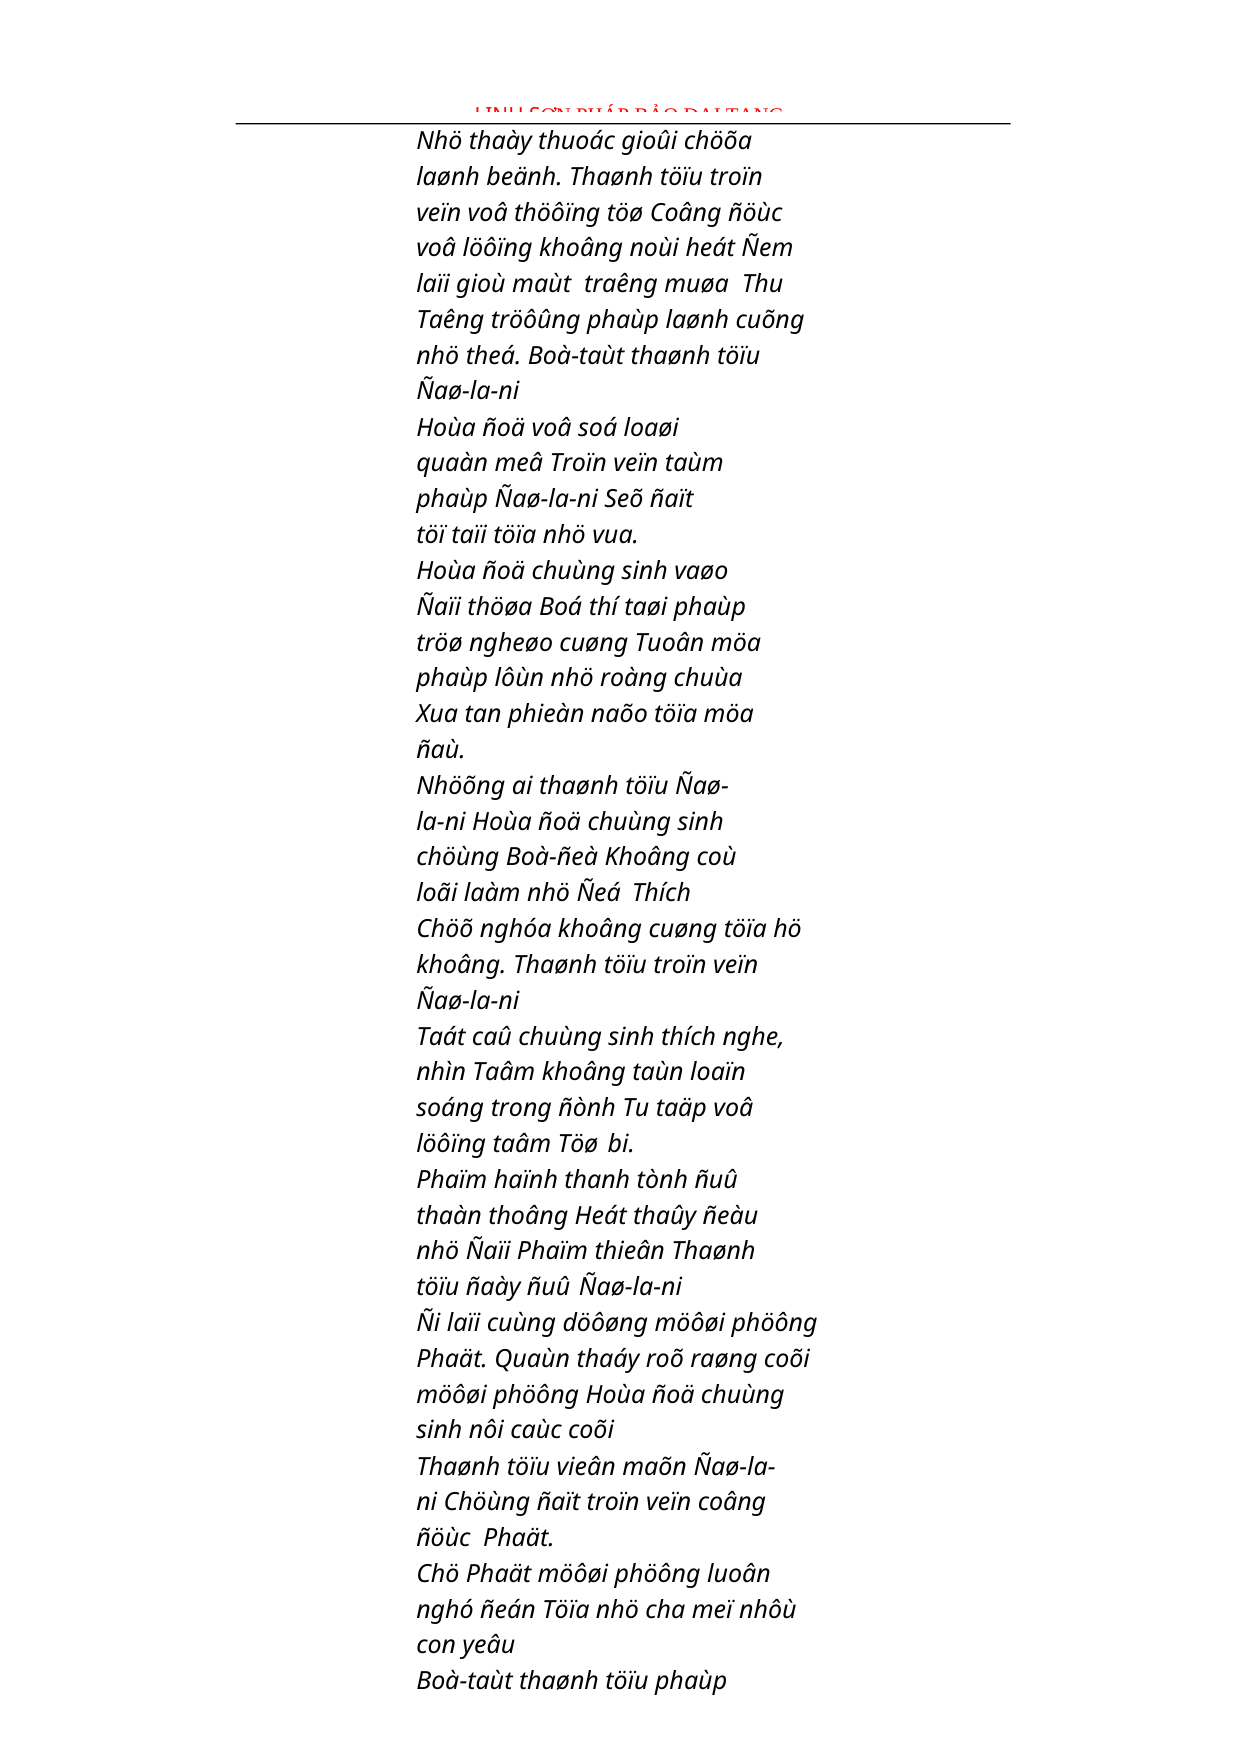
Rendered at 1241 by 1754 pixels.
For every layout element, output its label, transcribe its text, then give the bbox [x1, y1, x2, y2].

text Chö Phaät möôøi phöông luoân nghó ñeán Töïa nhö cha meï nhôù con yeâu [416, 1556, 804, 1661]
text Chöõ nghóa khoâng cuøng töïa hö khoâng. Thaønh töïu troïn veïn Ñaø-la-ni [416, 911, 804, 1016]
text Phaïm haïnh thanh tònh ñuû thaàn thoâng Heát thaûy ñeàu nhö Ñaïi Phaïm thieân Thaønh töïu ñaày ñuû Ñaø-la-ni [416, 1162, 804, 1303]
text Nhöõng ai thaønh töïu Ñaø-la-ni Hoùa ñoä chuùng sinh chöùng Boà-ñeà Khoâng coù loãi laàm nhö Ñeá Thích [416, 768, 752, 909]
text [416, 1663, 769, 1697]
text Ñi laïi cuùng döôøng möôøi phöông Phaät. Quaùn thaáy roõ raøng coõi möôøi phöông Hoùa ñoä chuùng sinh nôi caùc coõi [416, 1305, 826, 1446]
text Taát caû chuùng sinh thích nghe, nhìn Taâm khoâng taùn loaïn soáng trong ñònh Tu taäp voâ löôïng taâm Töø bi. [416, 1018, 804, 1159]
text Hoùa ñoä voâ soá loaøi quaàn meâ Troïn veïn taùm phaùp Ñaø-la-ni Seõ ñaït töï taïi töïa nhö vua. [416, 409, 728, 551]
text Nhö thaày thuoác gioûi chöõa laønh beänh. Thaønh töïu troïn veïn voâ thöôïng töø Coâng ñöùc voâ löôïng khoâng noùi heát Ñem laïi gioù maùt traêng muøa Thu Taêng tröôûng phaùp laønh cuõng nhö theá. Boà-taùt thaønh töïu Ñaø-la-ni [416, 123, 806, 407]
text Hoùa ñoä chuùng sinh vaøo Ñaïi thöøa Boá thí taøi phaùp tröø ngheøo cuøng Tuoân möa phaùp lôùn nhö roàng chuùa Xua tan phieàn naõo töïa möa ñaù. [416, 553, 778, 766]
text Thaønh töïu vieân maõn Ñaø-la-ni Chöùng ñaït troïn veïn coâng ñöùc Phaät. [416, 1448, 785, 1554]
